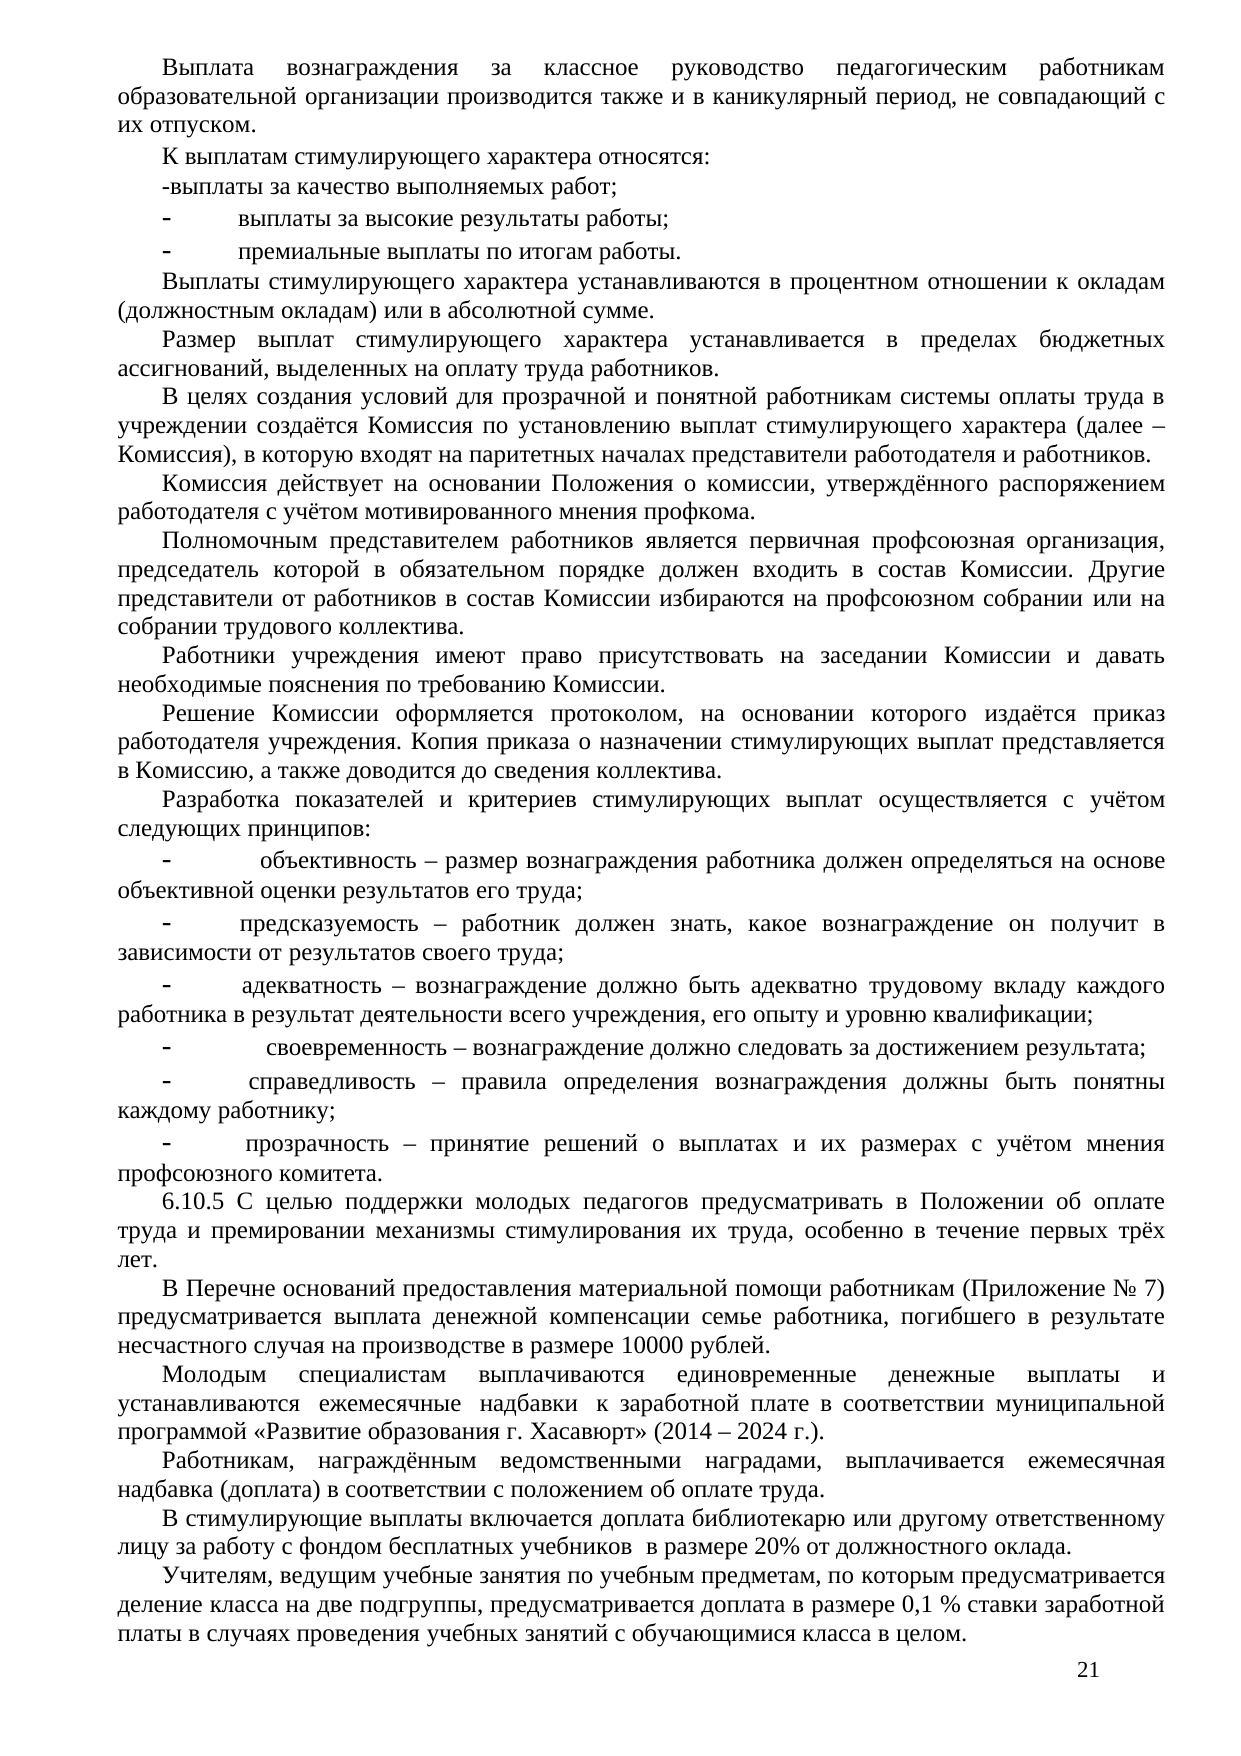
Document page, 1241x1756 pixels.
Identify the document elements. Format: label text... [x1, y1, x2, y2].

text В целях создания условий для прозрачной и понятной работникам системы оплаты труда в учреждении создаётся Комиссия по установлению выплат стимулирующего характера (далее – Комиссия), в которую входят на паритетных началах представители работодателя и работников. [117, 381, 1165, 468]
text К выплатам стимулирующего характера относятся: [117, 138, 1165, 171]
text Комиссия действует на основании Положения о комиссии, утверждённого распоряжением работодателя с учётом мотивированного мнения профкома. [117, 468, 1165, 525]
text Выплата вознаграждения за классное руководство педагогическим работникам образовательной организации производится также и в каникулярный период, не совпадающий с их отпуском. [117, 52, 1165, 138]
text Размер выплат стимулирующего характера устанавливается в пределах бюджетных ассигнований, выделенных на оплату труда работников. [117, 324, 1165, 381]
text Решение Комиссии оформляется протоколом, на основании которого издаётся приказ работодателя учреждения. Копия приказа о назначении стимулирующих выплат представляется в Комиссию, а также доводится до сведения коллектива. [117, 698, 1165, 784]
text В Перечне оснований предоставления материальной помощи работникам (Приложение № 7) предусматривается выплата денежной компенсации семье работника, погибшего в результате несчастного случая на производстве в размере 10000 рублей. [117, 1273, 1165, 1359]
text Выплаты стимулирующего характера устанавливаются в процентном отношении к окладам (должностным окладам) или в абсолютной сумме. [117, 266, 1165, 324]
text Работники учреждения имеют право присутствовать на заседании Комиссии и давать необходимые пояснения по требованию Комиссии. [117, 640, 1165, 698]
text Молодым специалистам выплачиваются единовременные денежные выплаты и устанавливаются ежемесячные надбавки к заработной плате в соответствии муниципальной программой «Развитие образования г. Хасавюрт» (2014 – 2024 г.). [117, 1359, 1165, 1445]
text 6.10.5 С целью поддержки молодых педагогов предусматривать в Положении об оплате труда и премировании механизмы стимулирования их труда, особенно в течение первых трёх лет. [117, 1186, 1165, 1273]
text В стимулирующие выплаты включается доплата библиотекарю или другому ответственному лицу за работу с фондом бесплатных учебников в размере 20% от должностного оклада. [117, 1503, 1165, 1560]
list премиальные выплаты по итогам работы. [117, 233, 1165, 266]
text Разработка показателей и критериев стимулирующих выплат осуществляется с учётом следующих принципов: [117, 784, 1165, 841]
text -выплаты за качество выполняемых работ; [117, 171, 1165, 199]
list объективность – размер вознаграждения работника должен определяться на основе объективной оценки результатов его труда; [117, 841, 1165, 904]
list прозрачность – принятие решений о выплатах и их размерах с учётом мнения профсоюзного комитета. [117, 1124, 1165, 1186]
list предсказуемость – работник должен знать, какое вознаграждение он получит в зависимости от результатов своего труда; [117, 904, 1165, 966]
text Работникам, награждённым ведомственными наградами, выплачивается ежемесячная надбавка (доплата) в соответствии с положением об оплате труда. [117, 1445, 1165, 1503]
list своевременность – вознаграждение должно следовать за достижением результата; [117, 1028, 1165, 1062]
list выплаты за высокие результаты работы; [117, 199, 1165, 233]
text Учителям, ведущим учебные занятия по учебным предметам, по которым предусматривается деление класса на две подгруппы, предусматривается доплата в размере 0,1 % ставки заработной платы в случаях проведения учебных занятий с обучающимися класса в целом. [117, 1560, 1165, 1646]
list справедливость – правила определения вознаграждения должны быть понятны каждому работнику; [117, 1062, 1165, 1124]
list адекватность – вознаграждение должно быть адекватно трудовому вкладу каждого работника в результат деятельности всего учреждения, его опыту и уровню квалификации; [117, 966, 1165, 1028]
text Полномочным представителем работников является первичная профсоюзная организация, председатель которой в обязательном порядке должен входить в состав Комиссии. Другие представители от работников в состав Комиссии избираются на профсоюзном собрании или на собрании трудового коллектива. [117, 525, 1165, 640]
